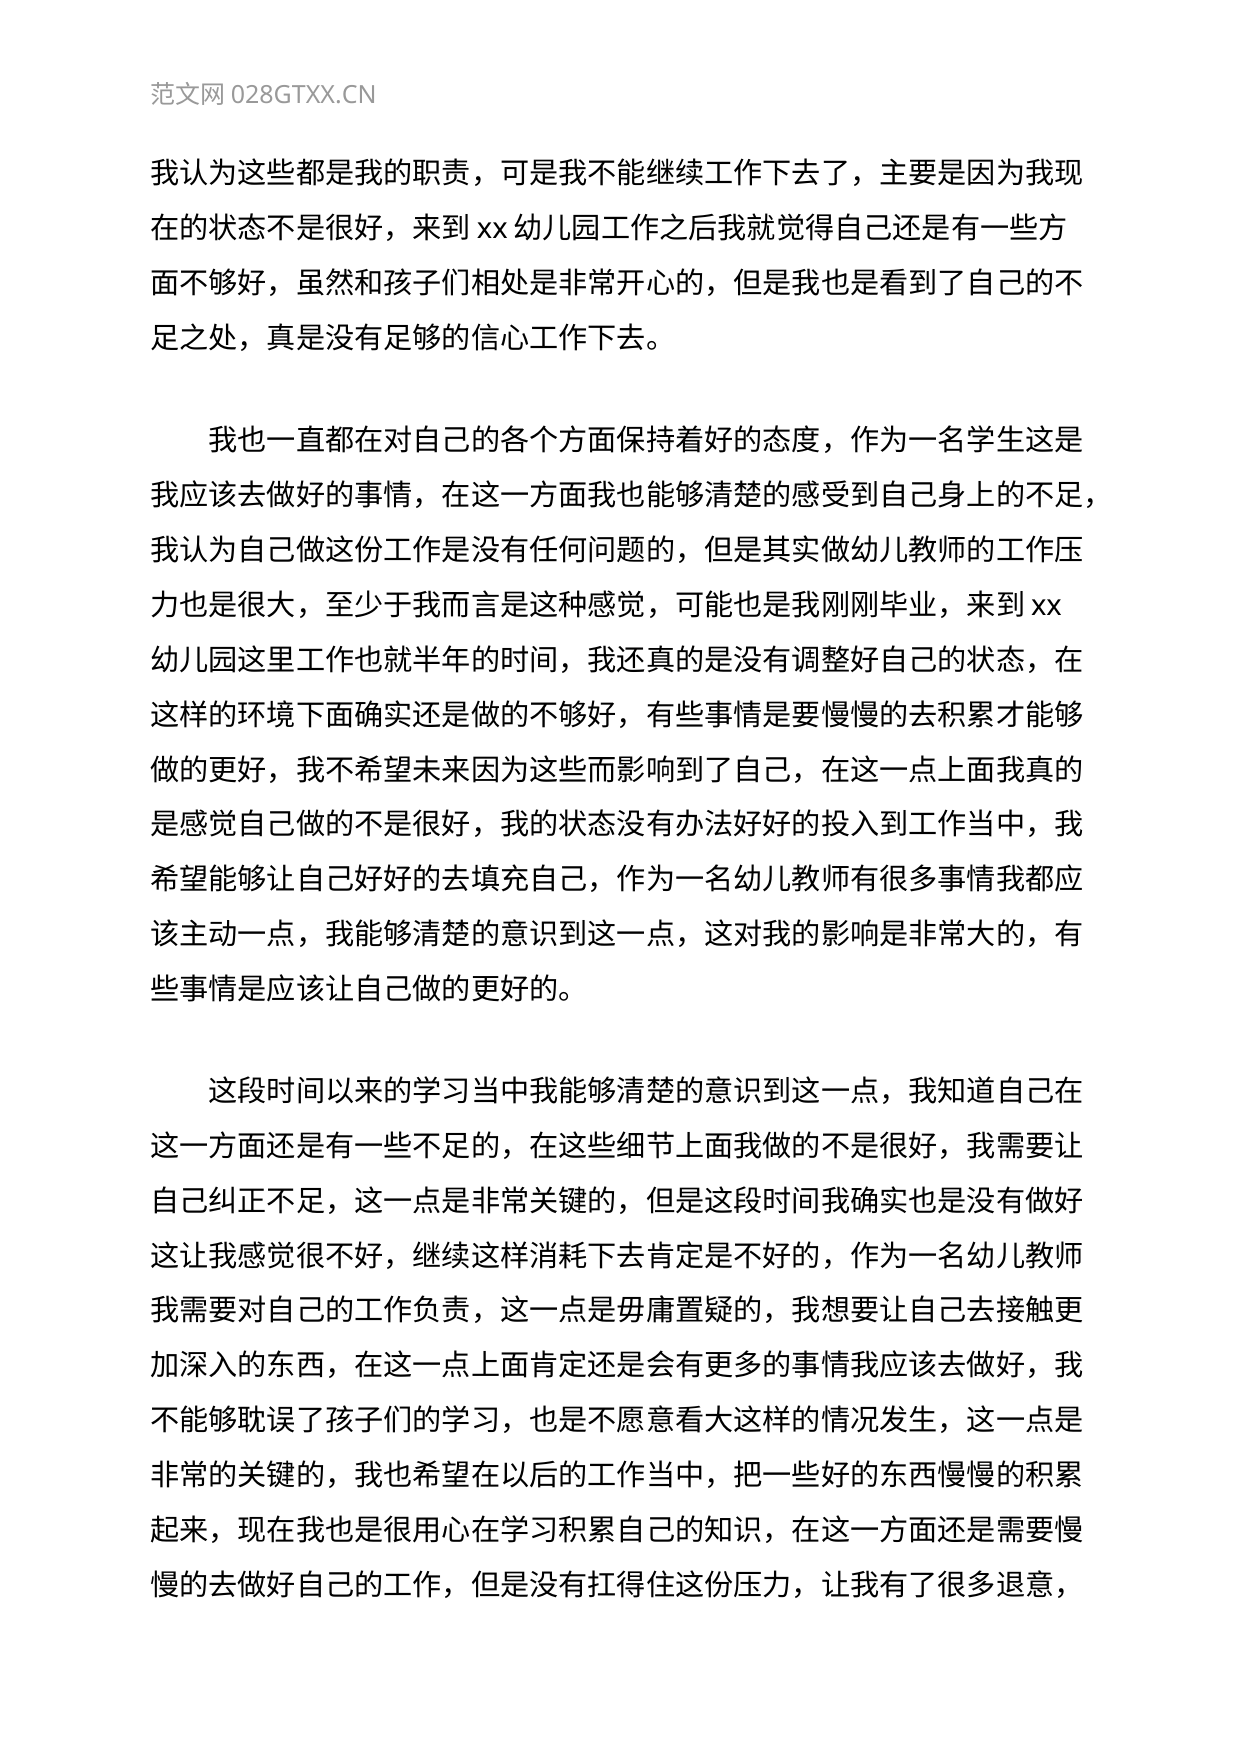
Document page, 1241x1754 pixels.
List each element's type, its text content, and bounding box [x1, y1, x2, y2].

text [150, 1067, 1090, 1604]
text 我也一直都在对自己的各个方面保持着好的态度，作为一名学生这是我应该去做好的事情，在这一方面我也能够清楚的感受到自己身上的不足，我认为自己做这份工作是没有任何问题的，但是其实做幼儿教师的工作压力也是很大，至少于我而言是这种感觉，可能也是我刚刚毕业，来到xx幼儿园这里工作也就半年的时间，我还真的是没有调整好自己的状态，在这样的环境下面确实还是做的不够好，有些事情是要慢慢的去积累才能够做的更好，我不希望未来因为这些而影响到了自己，在这一点上面我真的是感觉自己做的不是很好，我的状态没有办法好好的投入到工作当中，我希望能够让自己好好的去填充自己，作为一名幼儿教师有很多事情我都应该主动一点，我能够清楚的意识到这一点，这对我的影响是非常大的，有些事情是应该让自己做的更好的。 [150, 417, 1090, 1008]
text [150, 150, 1090, 357]
